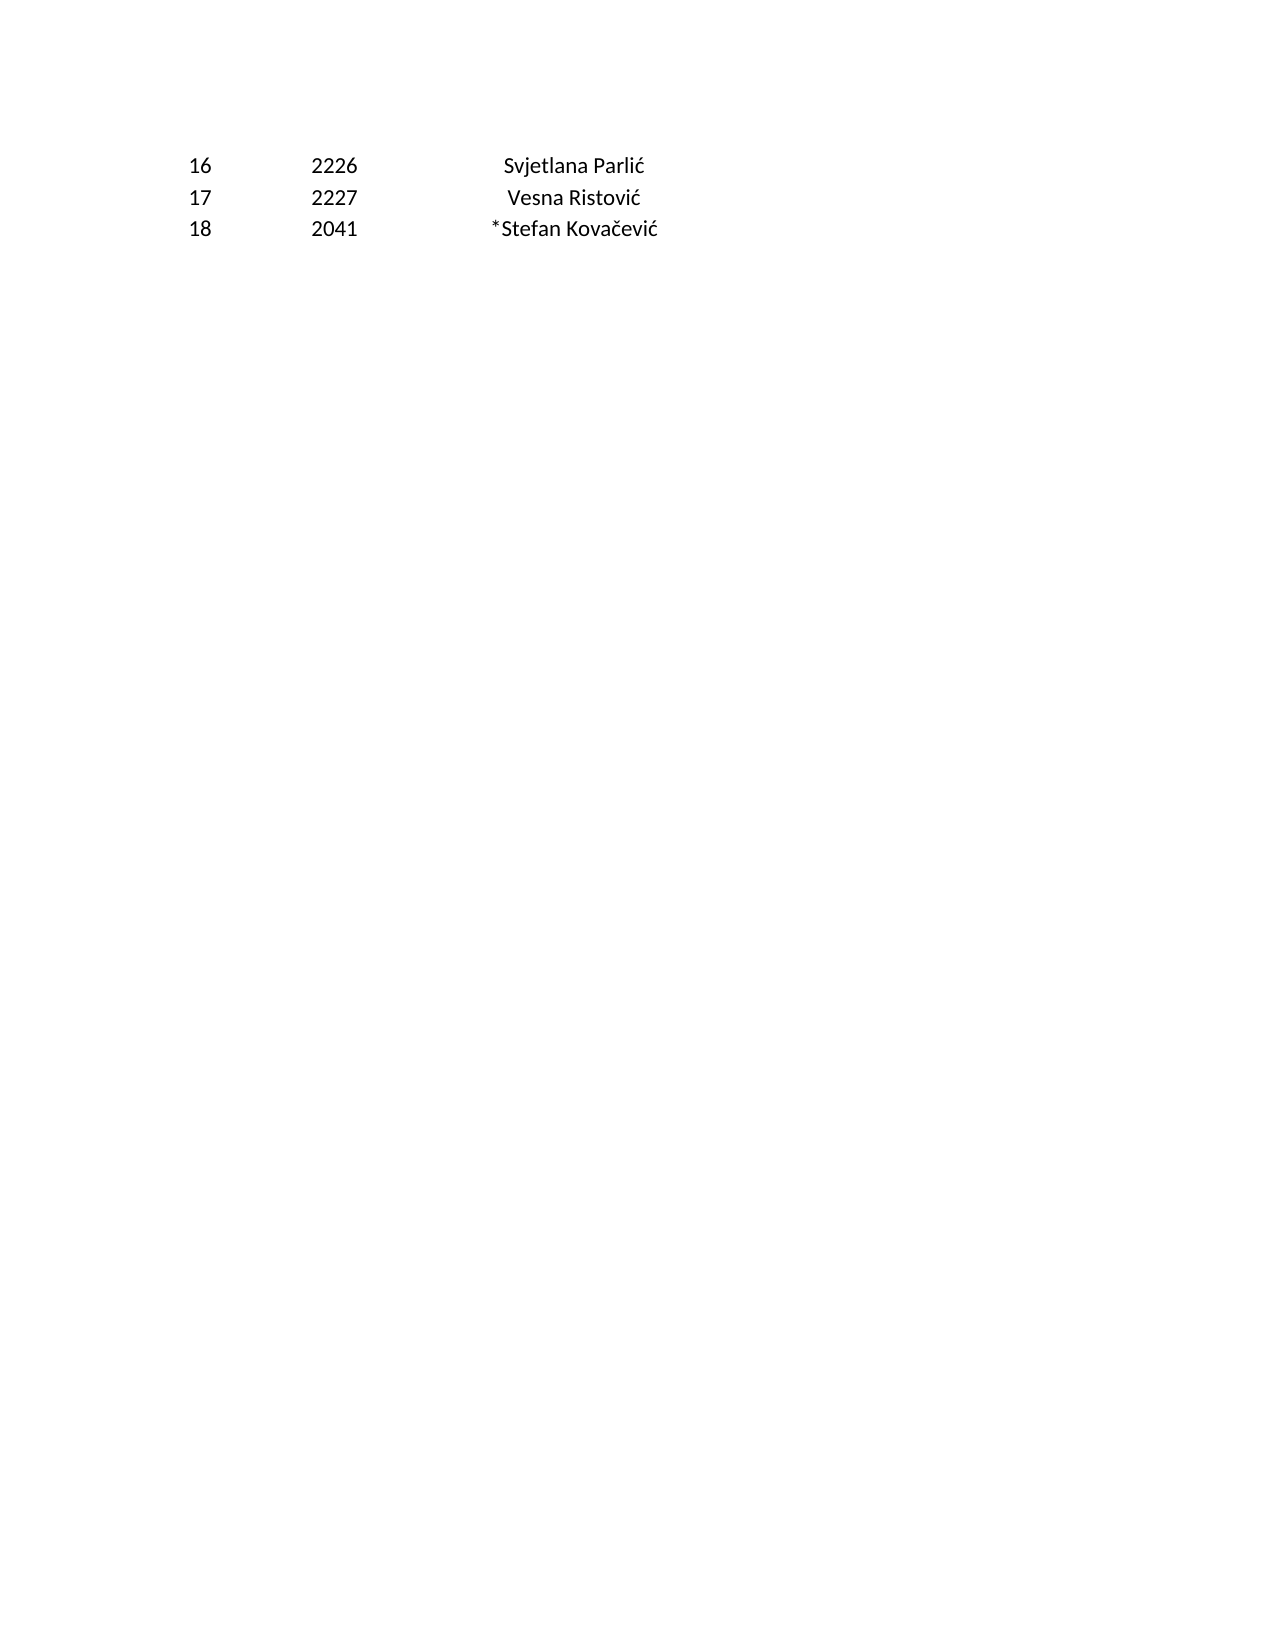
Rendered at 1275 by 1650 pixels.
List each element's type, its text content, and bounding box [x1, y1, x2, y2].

table_cell Vesna Ristović [419, 181, 729, 212]
table_cell 18 [150, 213, 250, 244]
table_cell 17 [150, 181, 250, 212]
table_cell *Stefan Kovačević [419, 213, 729, 244]
table_cell Svjetlana Parlić [419, 150, 729, 181]
table_cell 2041 [250, 213, 419, 244]
table_cell 16 [150, 150, 250, 181]
table_cell 2226 [250, 150, 419, 181]
table_cell 2227 [250, 181, 419, 212]
